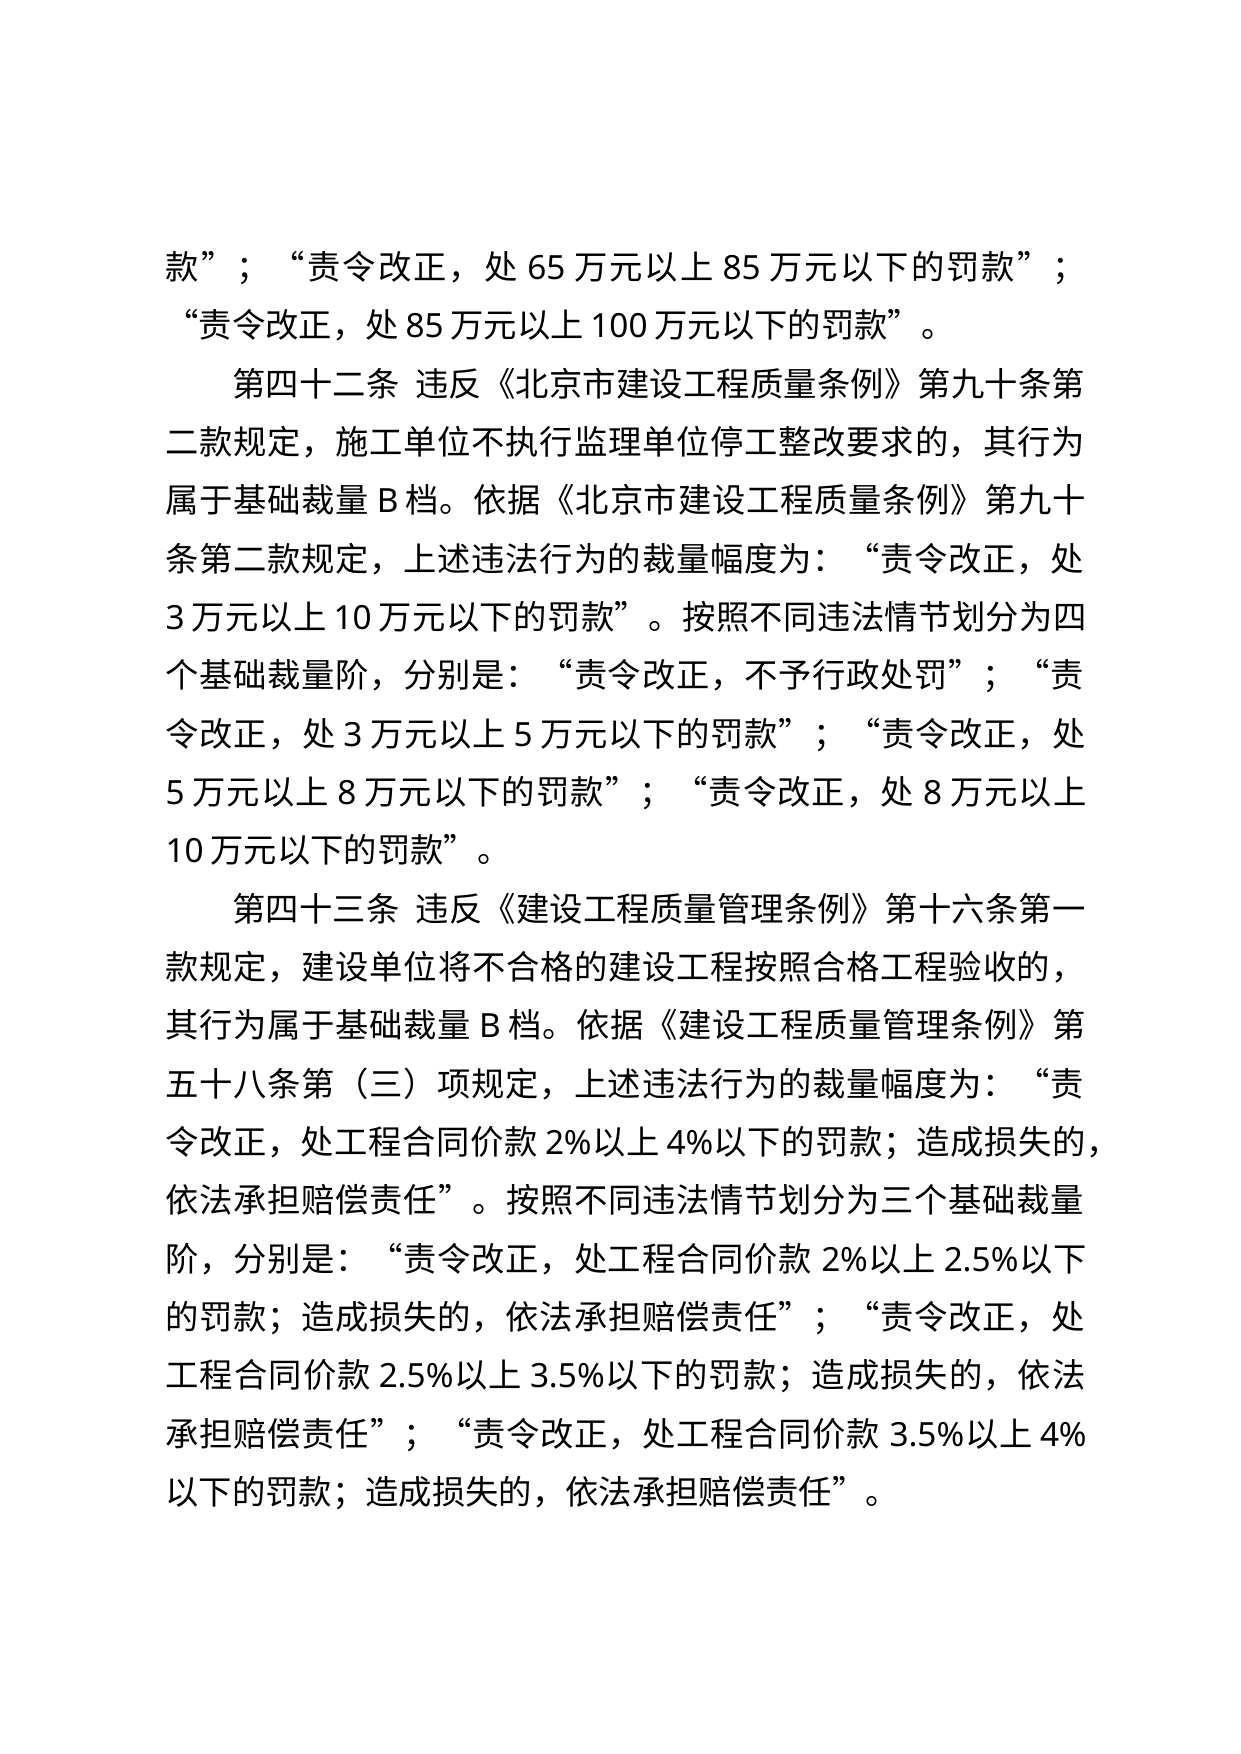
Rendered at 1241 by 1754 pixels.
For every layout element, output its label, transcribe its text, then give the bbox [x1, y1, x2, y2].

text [165, 233, 1087, 349]
text 第四十三条 违反《建设工程质量管理条例》第十六条第一款规定，建设单位将不合格的建设工程按照合格工程验收的，其行为属于基础裁量B档。依据《建设工程质量管理条例》第五十八条第（三）项规定，上述违法行为的裁量幅度为：“责令改正，处工程合同价款2%以上4%以下的罚款；造成损失的，依法承担赔偿责任”。按照不同违法情节划分为三个基础裁量阶，分别是：“责令改正，处工程合同价款2%以上2.5%以下的罚款；造成损失的，依法承担赔偿责任”；“责令改正，处工程合同价款2.5%以上3.5%以下的罚款；造成损失的，依法承担赔偿责任”；“责令改正，处工程合同价款3.5%以上4%以下的罚款；造成损失的，依法承担赔偿责任”。 [165, 874, 1087, 1516]
text 第四十二条 违反《北京市建设工程质量条例》第九十条第二款规定，施工单位不执行监理单位停工整改要求的，其行为属于基础裁量B档。依据《北京市建设工程质量条例》第九十条第二款规定，上述违法行为的裁量幅度为：“责令改正，处3万元以上10万元以下的罚款”。按照不同违法情节划分为四个基础裁量阶，分别是：“责令改正，不予行政处罚”；“责令改正，处3万元以上5万元以下的罚款”；“责令改正，处5万元以上8万元以下的罚款”；“责令改正，处8万元以上10万元以下的罚款”。 [165, 349, 1087, 874]
